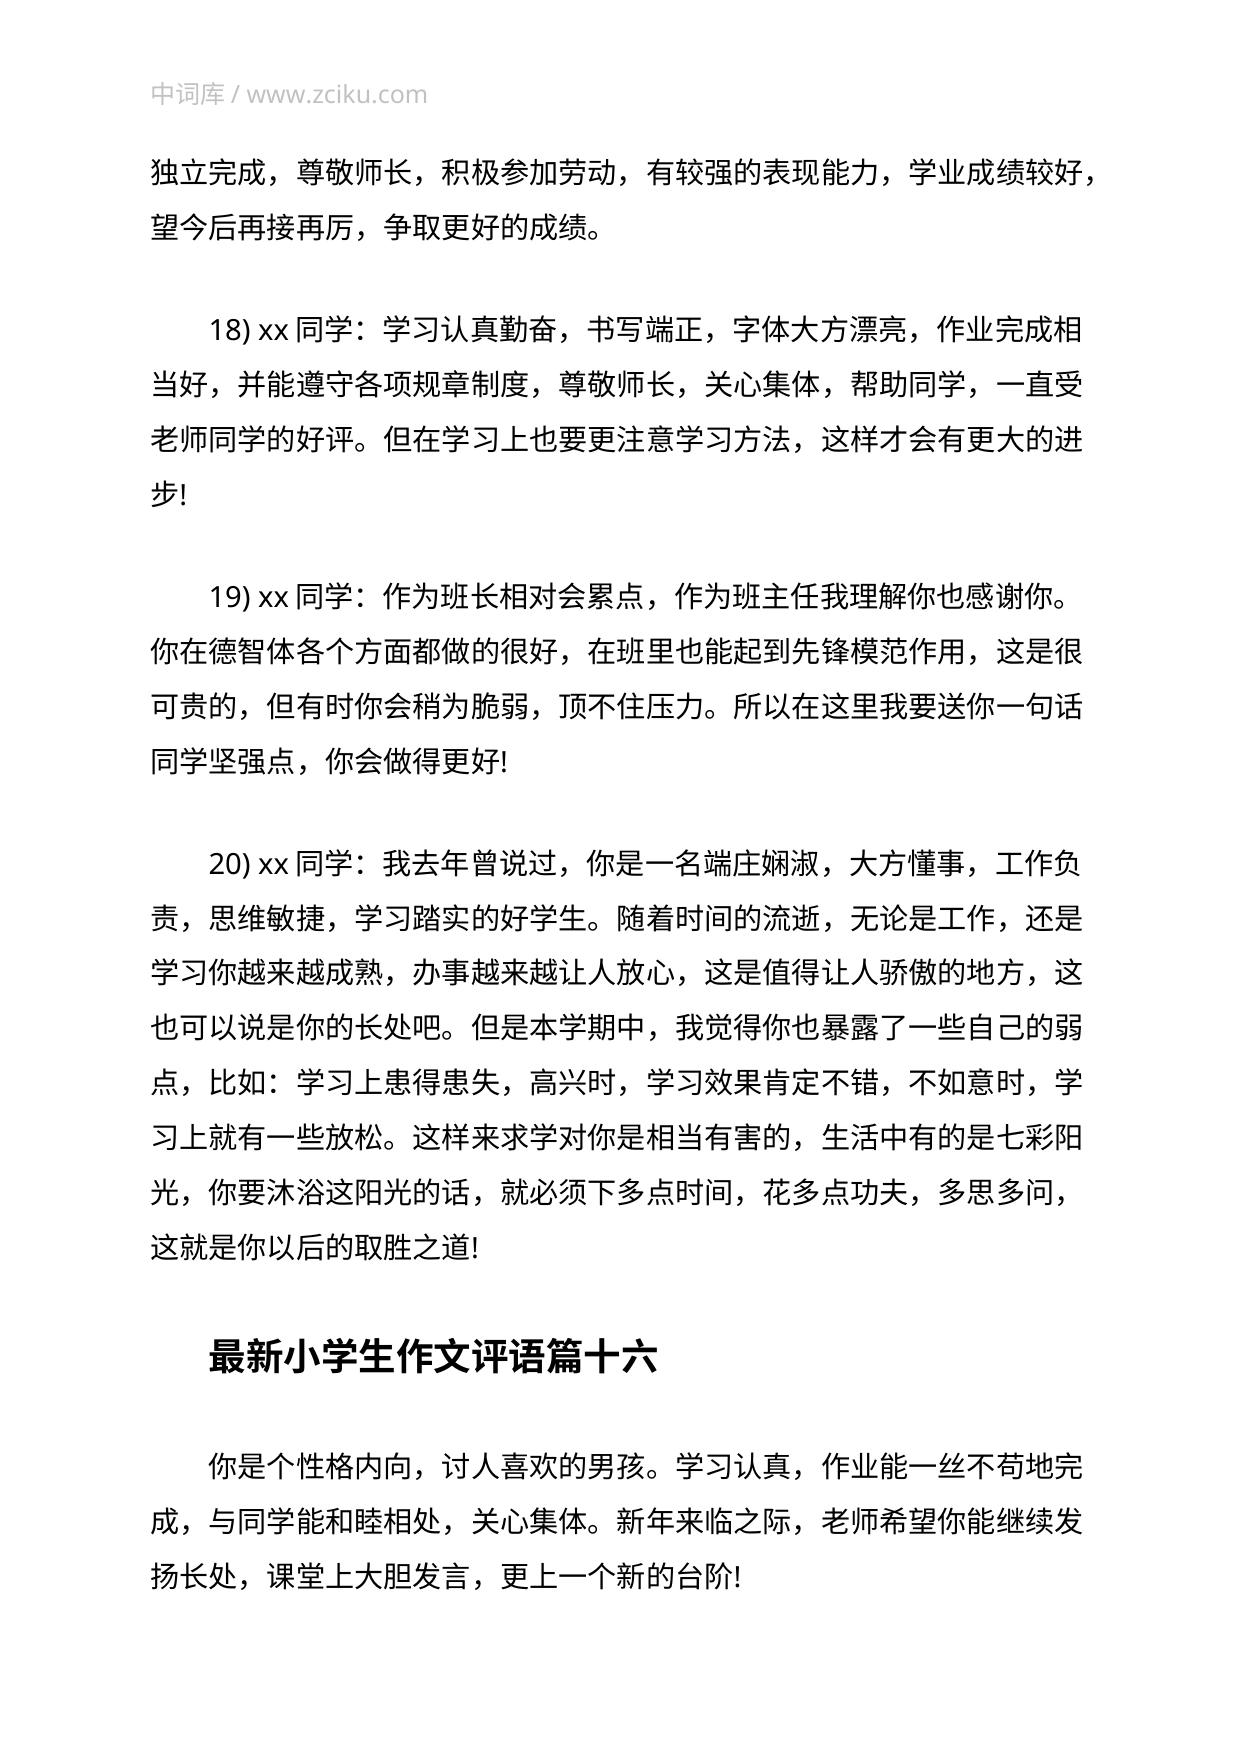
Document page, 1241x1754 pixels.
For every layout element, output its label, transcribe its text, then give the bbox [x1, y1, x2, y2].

text 20) xx同学：我去年曾说过，你是一名端庄娴淑，大方懂事，工作负责，思维敏捷，学习踏实的好学生。随着时间的流逝，无论是工作，还是学习你越来越成熟，办事越来越让人放心，这是值得让人骄傲的地方，这也可以说是你的长处吧。但是本学期中，我觉得你也暴露了一些自己的弱点，比如：学习上患得患失，高兴时，学习效果肯定不错，不如意时，学习上就有一些放松。这样来求学对你是相当有害的，生活中有的是七彩阳光，你要沐浴这阳光的话，就必须下多点时间，花多点功夫，多思多问，这就是你以后的取胜之道! [150, 840, 1090, 1267]
text 18) xx同学：学习认真勤奋，书写端正，字体大方漂亮，作业完成相当好，并能遵守各项规章制度，尊敬师长，关心集体，帮助同学，一直受老师同学的好评。但在学习上也要更注意学习方法，这样才会有更大的进步! [150, 307, 1090, 514]
text 19) xx同学：作为班长相对会累点，作为班主任我理解你也感谢你。你在德智体各个方面都做的很好，在班里也能起到先锋模范作用，这是很可贵的，但有时你会稍为脆弱，顶不住压力。所以在这里我要送你一句话同学坚强点，你会做得更好! [150, 573, 1090, 781]
text 最新小学生作文评语篇十六 [150, 1327, 1090, 1381]
text 你是个性格内向，讨人喜欢的男孩。学习认真，作业能一丝不苟地完成，与同学能和睦相处，关心集体。新年来临之际，老师希望你能继续发扬长处，课堂上大胆发言，更上一个新的台阶! [150, 1444, 1090, 1596]
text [150, 150, 1090, 247]
